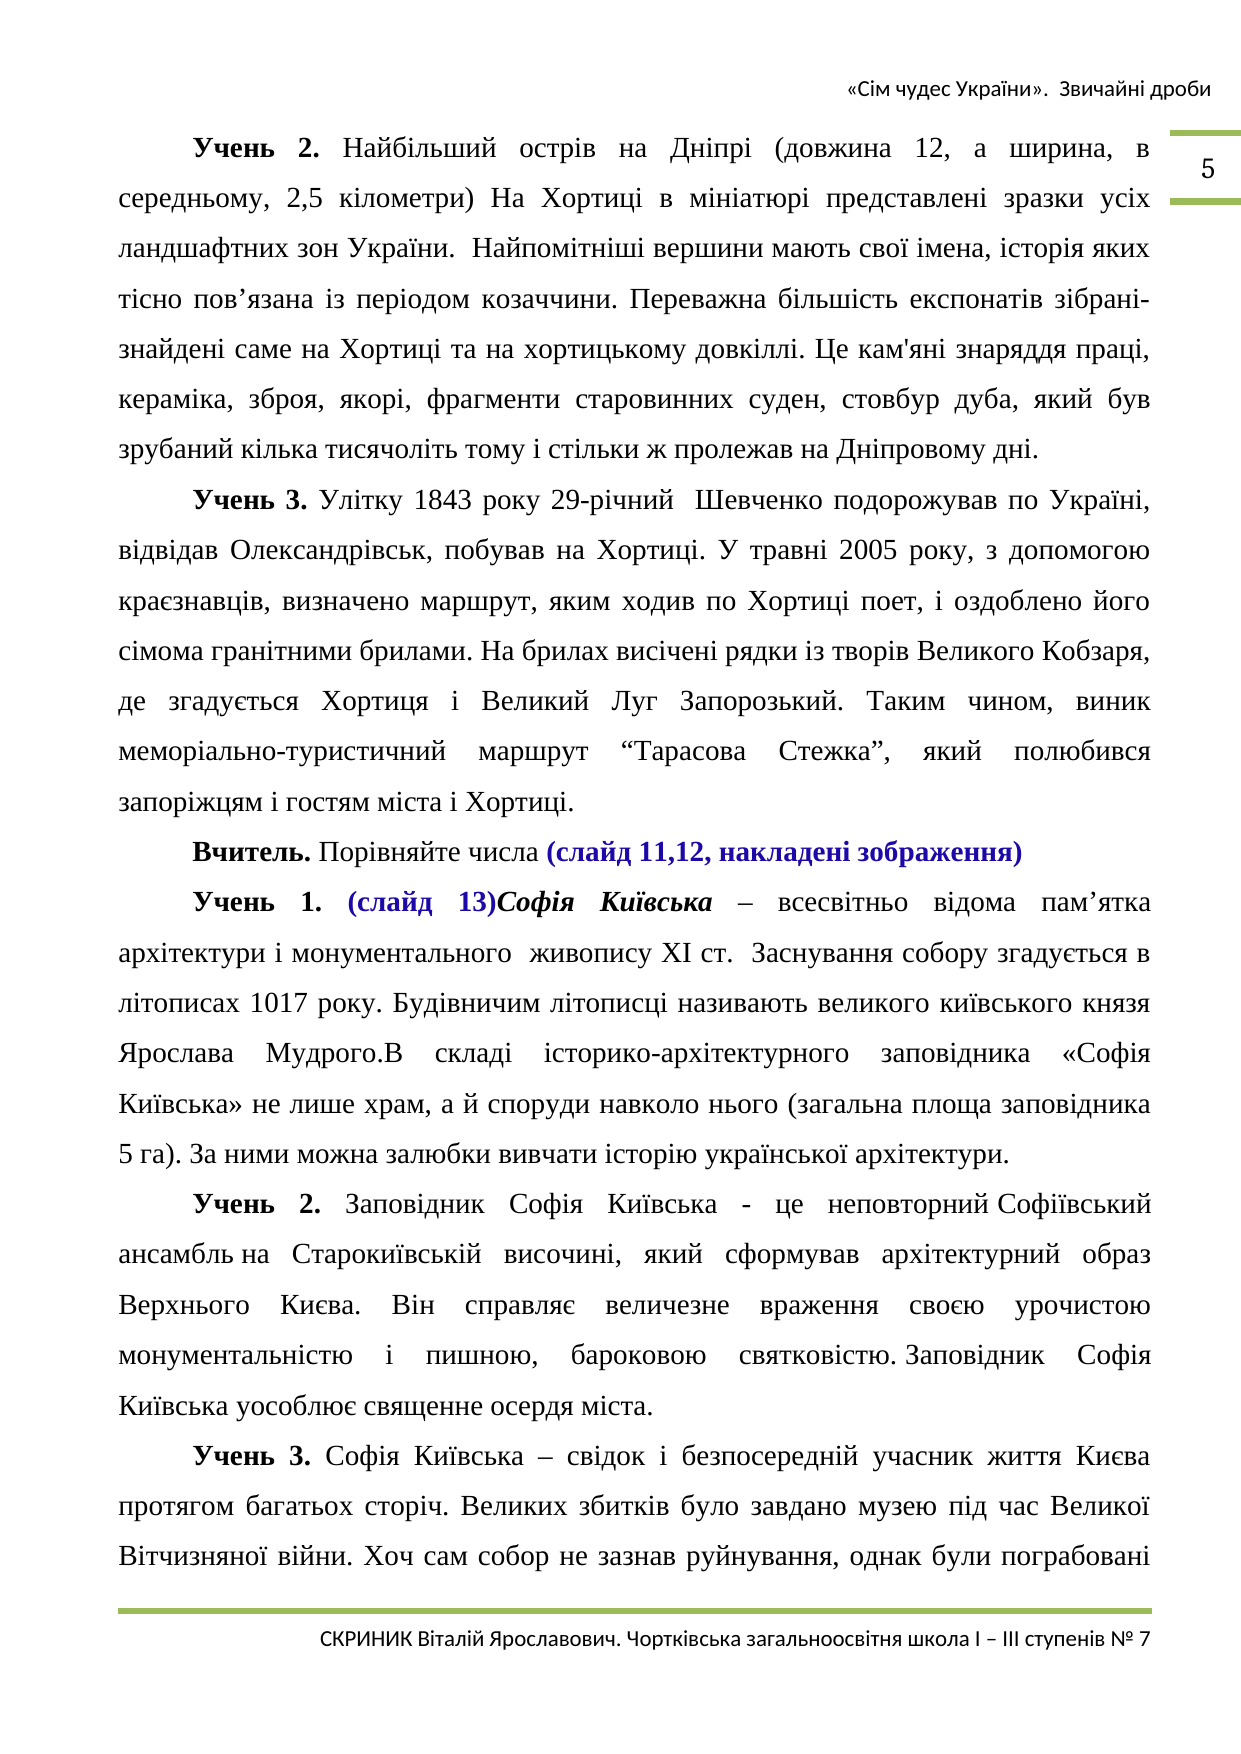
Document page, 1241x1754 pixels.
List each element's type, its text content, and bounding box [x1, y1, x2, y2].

text Учень 3. Улітку 1843 року 29-річний Шевченко подорожував по Україні, відвідав Олександрівськ, побував на Хортиці. У травні 2005 року, з допомогою краєзнавців, визначено маршрут, яким ходив по Хортиці поет, і оздоблено його сімома гранітними брилами. На брилах висічені рядки із творів Великого Кобзаря, де згадується Хортиця і Великий Луг Запорозький. Таким чином, виник меморіально-туристичний маршрут “Тарасова Стежка”, який полюбився запоріжцям і гостям міста і Хортиці. [118, 482, 1152, 817]
text Вчитель. Порівняйте числа (слайд 11,12, накладені зображення) [118, 834, 1152, 868]
text Учень 2. Заповідник Софія Київська - це неповторний Софіївський ансамбль на Старокиївській височині, який сформував архітектурний образ Верхнього Києва. Він справляє величезне враження своєю урочистою монументальністю і пишною, бароковою святковістю. Заповідник Софія Київська уособлює священне осердя міста. [118, 1186, 1152, 1421]
text Учень 2. Найбільший острів на Дніпрі (довжина 12, а ширина, в середньому, 2,5 кілометри) На Хортиці в мініатюрі представлені зразки усіх ландшафтних зон України. Найпомітніші вершини мають свої імена, історія яких тісно пов’язана із періодом козаччини. Переважна більшість експонатів зібрані-знайдені саме на Хортиці та на хортицькому довкіллі. Це кам'яні знаряддя праці, кераміка, зброя, якорі, фрагменти старовинних суден, стовбур дуба, який був зрубаний кілька тисячоліть тому і стільки ж пролежав на Дніпровому дні. [118, 130, 1152, 465]
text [118, 1438, 1152, 1572]
text Учень 1. (слайд 13)Софія Київська – всесвітньо відома пам’ятка архітектури і монументального живопису ХІ ст. Заснування собору згадується в літописах 1017 року. Будівничим літописці називають великого київського князя Ярослава Мудрого.В складі історико-архітектурного заповідника «Софія Київська» не лише храм, а й споруди навколо нього (загальна площа заповідника 5 га). За ними можна залюбки вивчати історію української архітектури. [118, 884, 1152, 1169]
